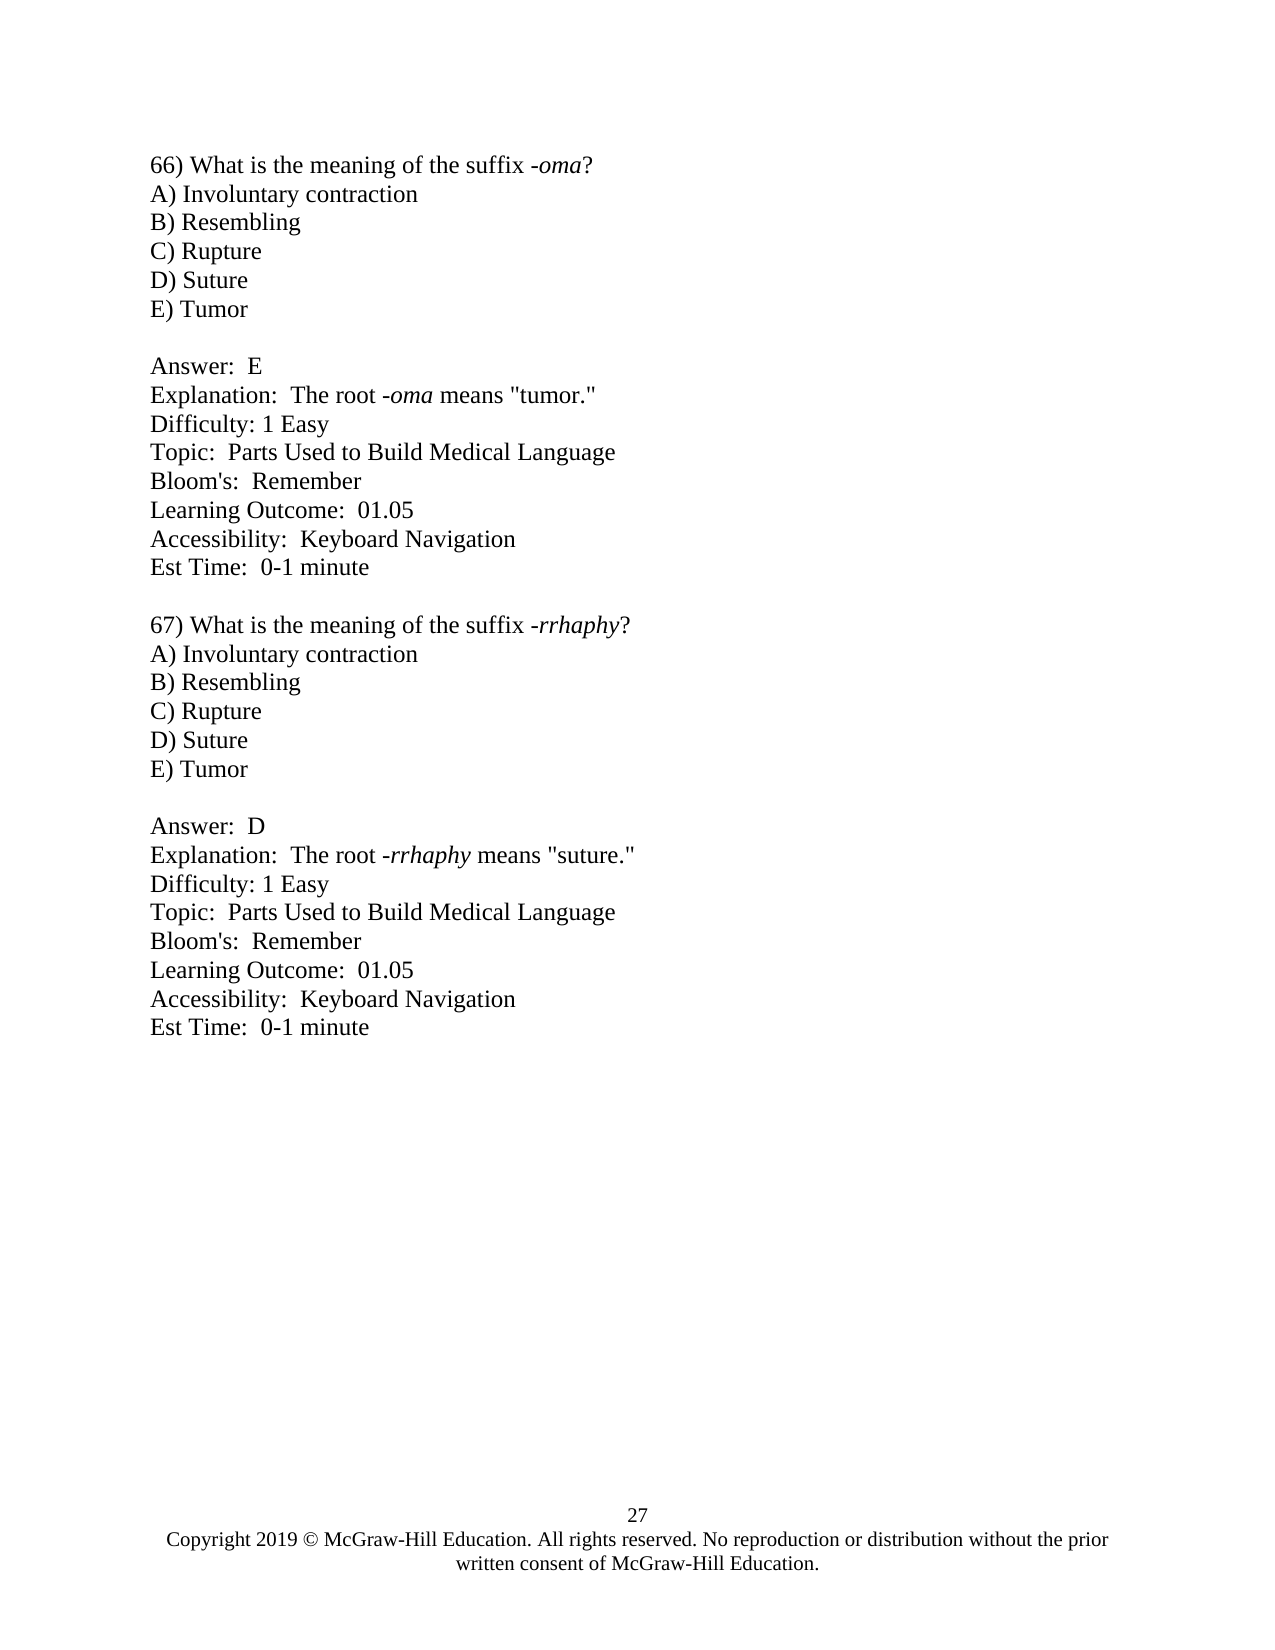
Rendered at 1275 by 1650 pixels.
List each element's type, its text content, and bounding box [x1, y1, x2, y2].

text Answer: D [150, 811, 1125, 840]
text Est Time: 0-1 minute [150, 552, 1125, 581]
text Explanation: The root -oma means "tumor." [150, 380, 1125, 409]
text Bloom's: Remember [150, 466, 1125, 495]
text Accessibility: Keyboard Navigation [150, 524, 1125, 552]
text 66) What is the meaning of the suffix -oma? [150, 150, 1125, 179]
text Bloom's: Remember [150, 926, 1125, 955]
text C) Rupture [150, 236, 1125, 265]
text E) Tumor [150, 754, 1125, 782]
text A) Involuntary contraction [150, 179, 1125, 207]
text D) Suture [150, 265, 1125, 294]
text A) Involuntary contraction [150, 639, 1125, 667]
text Learning Outcome: 01.05 [150, 955, 1125, 984]
text Accessibility: Keyboard Navigation [150, 984, 1125, 1012]
text B) Resembling [150, 207, 1125, 236]
text Topic: Parts Used to Build Medical Language [150, 897, 1125, 926]
text Difficulty: 1 Easy [150, 409, 1125, 437]
text Answer: E [150, 351, 1125, 380]
text D) Suture [150, 725, 1125, 754]
text 67) What is the meaning of the suffix -rrhaphy? [150, 610, 1125, 639]
text Difficulty: 1 Easy [150, 869, 1125, 897]
text E) Tumor [150, 294, 1125, 322]
text Explanation: The root -rrhaphy means "suture." [150, 840, 1125, 869]
text Est Time: 0-1 minute [150, 1012, 1125, 1041]
text B) Resembling [150, 667, 1125, 696]
text Topic: Parts Used to Build Medical Language [150, 437, 1125, 466]
text Learning Outcome: 01.05 [150, 495, 1125, 524]
text C) Rupture [150, 696, 1125, 725]
